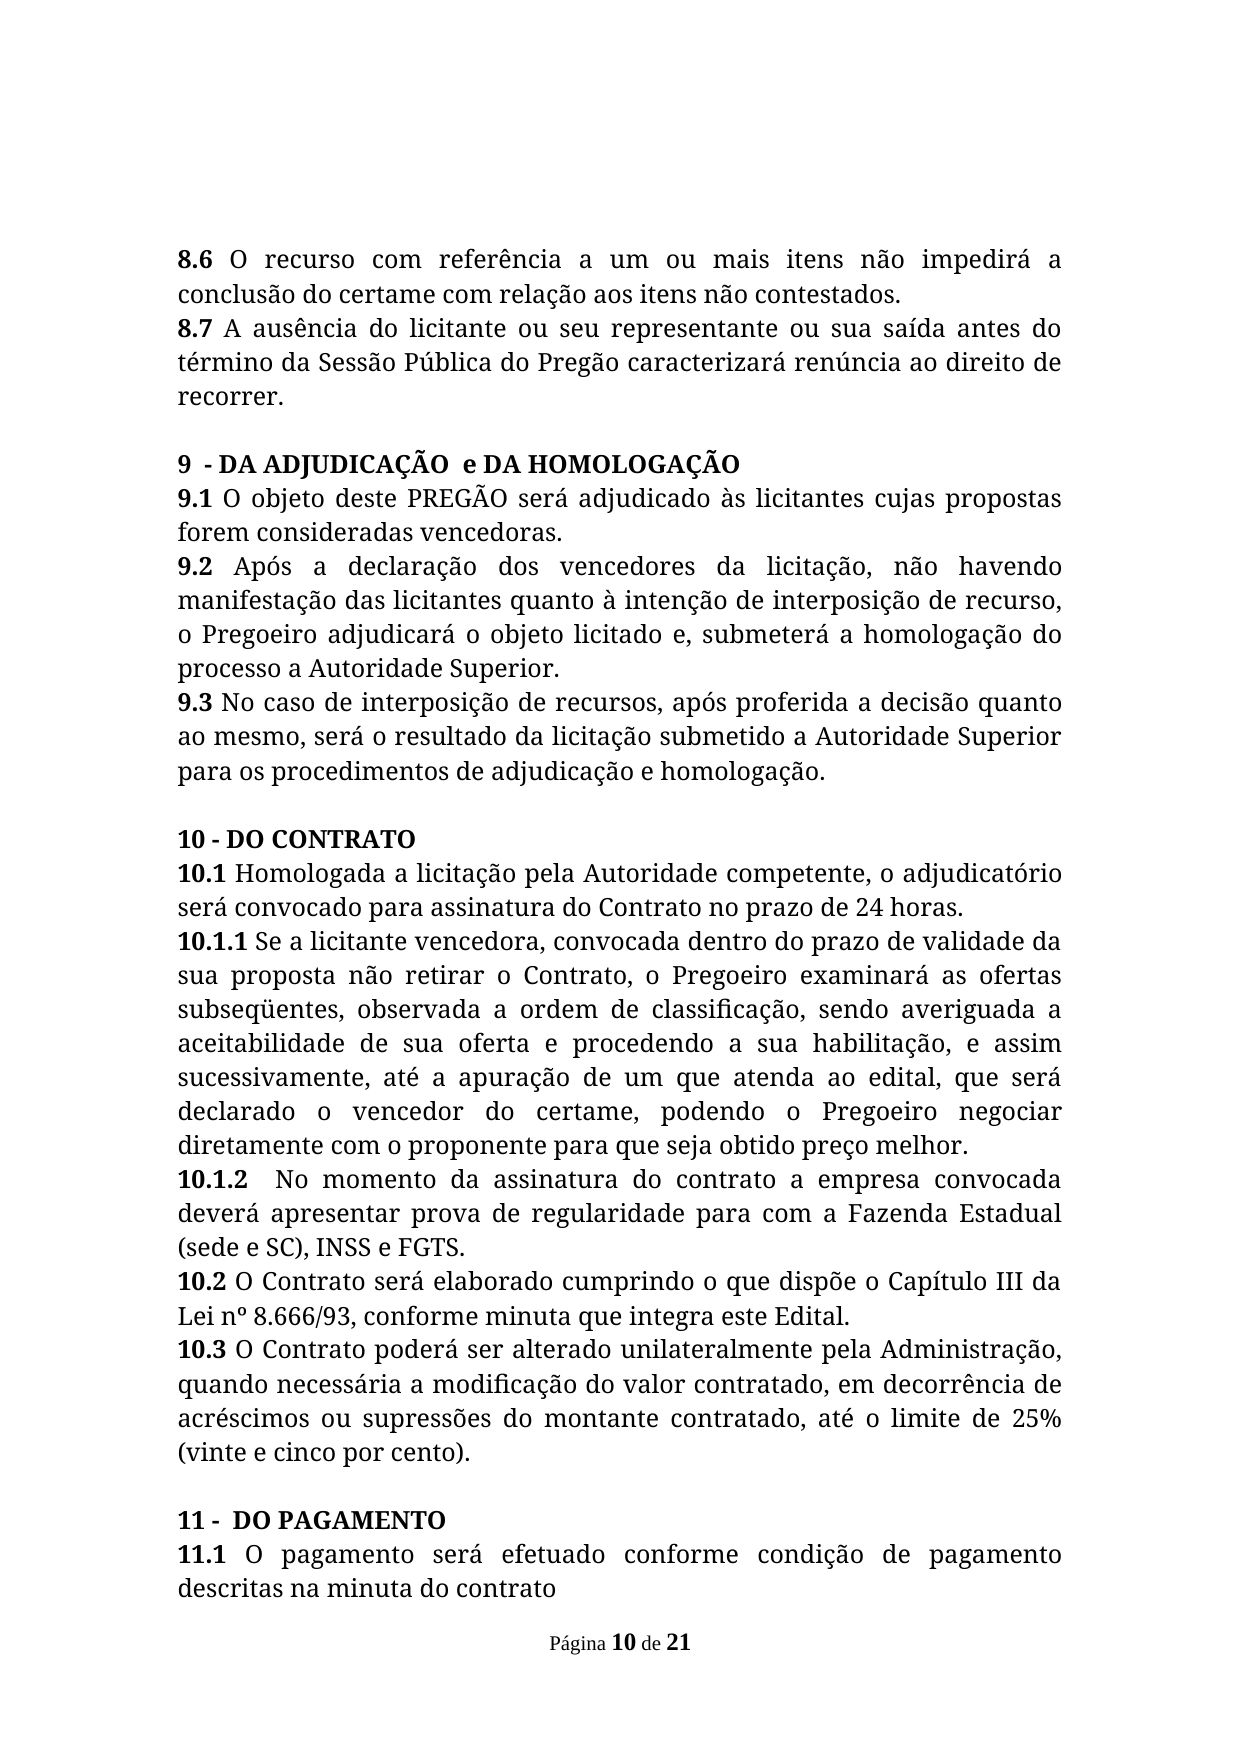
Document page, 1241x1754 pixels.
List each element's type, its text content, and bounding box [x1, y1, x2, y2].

text 10.3 O Contrato poderá ser alterado unilateralmente pela Administração, quando necessária a modificação do valor contratado, em decorrência de acréscimos ou supressões do montante contratado, até o limite de 25% (vinte e cinco por cento). [177, 1332, 1063, 1468]
text 11 - DO PAGAMENTO [177, 1502, 1063, 1537]
text ausência do licitante ou seu representante ou sua saída antes do término da Sessão Pública do Pregão caracterizará renúncia ao direito de recorrer. [177, 310, 1063, 412]
text 10.1.1 Se a licitante vencedora, convocada dentro do prazo de validade da sua proposta não retirar o Contrato, o Pregoeiro examinará as ofertas subseqüentes, observada a ordem de classificação, sendo averiguada a aceitabilidade de sua oferta e procedendo a sua habilitação, e assim sucessivamente, até a apuração de um que atenda ao edital, que será declarado o vencedor do certame, podendo o Pregoeiro negociar diretamente com o proponente para que seja obtido preço melhor. [177, 923, 1063, 1162]
text 9.2 Após a declaração dos vencedores da licitação, não havendo manifestação das licitantes quanto à intenção de interposição de recurso, o Pregoeiro adjudicará o objeto licitado e, submeterá a homologação do processo a Autoridade Superior. [177, 549, 1063, 685]
text 10.1.2 No momento da assinatura do contrato a empresa convocada deverá apresentar prova de regularidade para com a Fazenda Estadual (sede e SC), INSS e FGTS. [177, 1162, 1063, 1264]
text 10.2 O Contrato será elaborado cumprindo o que dispõe o Capítulo III da Lei nº 8.666/93, conforme minuta que integra este Edital. [177, 1264, 1063, 1332]
text 10 - DO CONTRATO [177, 821, 1063, 855]
text 11.1 O pagamento será efetuado conforme condição de pagamento descritas na minuta do contrato [177, 1537, 1063, 1605]
text 9.3 No caso de interposição de recursos, após proferida a decisão quanto ao mesmo, será o resultado da licitação submetido a Autoridade Superior para os procedimentos de adjudicação e homologação. [177, 685, 1063, 787]
text 8.6 O recurso com referência a um ou mais itens não impedirá a conclusão do certame com relação aos itens não contestados. [177, 242, 1063, 310]
text 10.1 Homologada a licitação pela Autoridade competente, o adjudicatório será convocado para assinatura do Contrato no prazo de 24 horas. [177, 855, 1063, 923]
text 9.1 O objeto deste PREGÃO será adjudicado às licitantes cujas propostas forem consideradas vencedoras. [177, 481, 1063, 549]
text 9 - DA ADJUDICAÇÃO e DA HOMOLOGAÇÃO [177, 447, 1063, 481]
